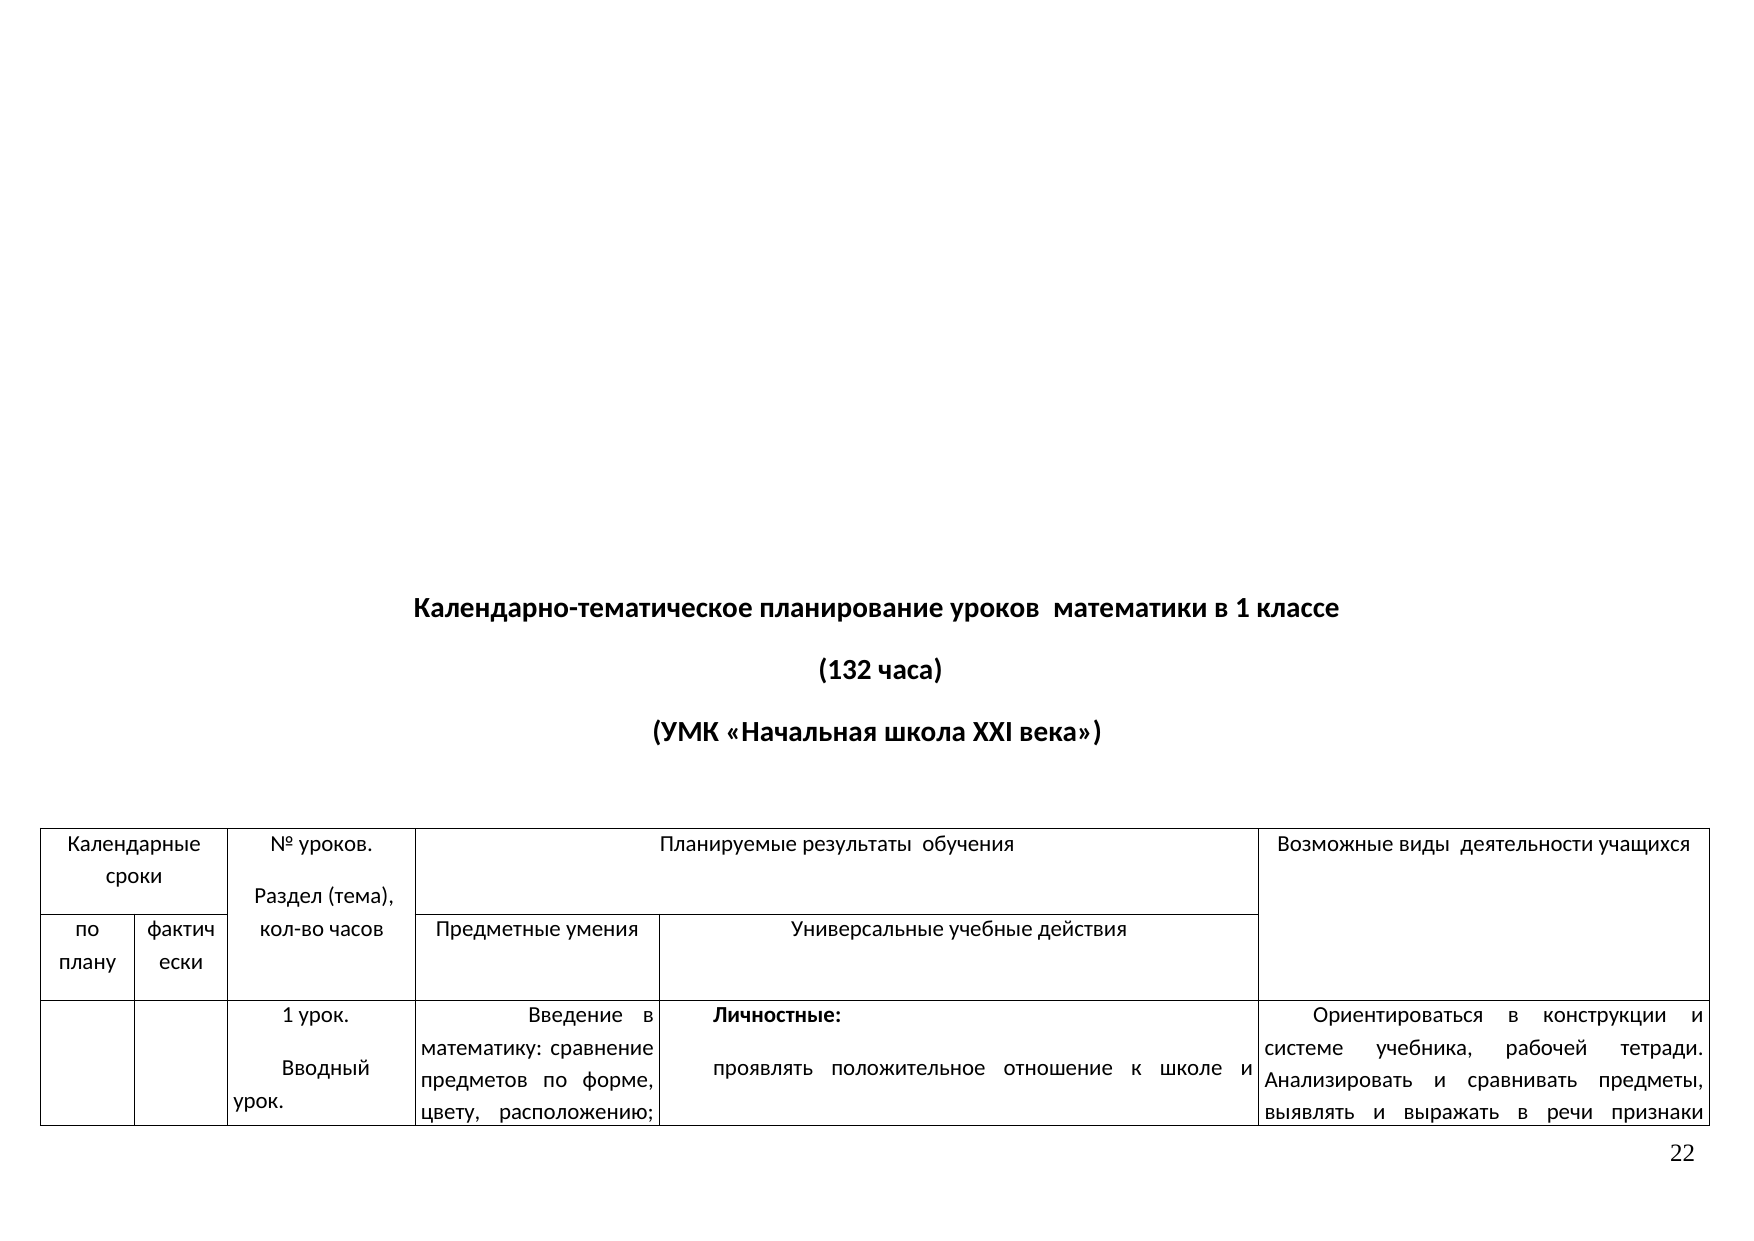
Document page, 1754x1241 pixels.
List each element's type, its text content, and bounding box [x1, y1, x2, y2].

table_cell Предметные умения [416, 915, 659, 999]
table_header Возможные виды деятельности учащихся [1259, 829, 1709, 999]
text (132 часа) [59, 651, 1695, 687]
table_cell по плану [41, 915, 134, 999]
table_header № уроков. Раздел (тема), кол-во часов [228, 829, 415, 999]
table_header Календарные сроки [41, 829, 227, 913]
table_cell фактически [135, 915, 227, 999]
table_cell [1259, 1001, 1709, 1125]
table_cell Универсальные учебные действия [660, 915, 1258, 999]
table_cell [41, 1001, 134, 1125]
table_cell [416, 1001, 659, 1125]
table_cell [228, 1001, 415, 1125]
text Календарно-тематическое планирование уроков математики в 1 классе [59, 589, 1695, 625]
table_cell [135, 1001, 227, 1125]
table_header Планируемые результаты обучения [416, 829, 1258, 913]
text (УМК «Начальная школа XXI века») [59, 713, 1695, 748]
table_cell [660, 1001, 1258, 1125]
